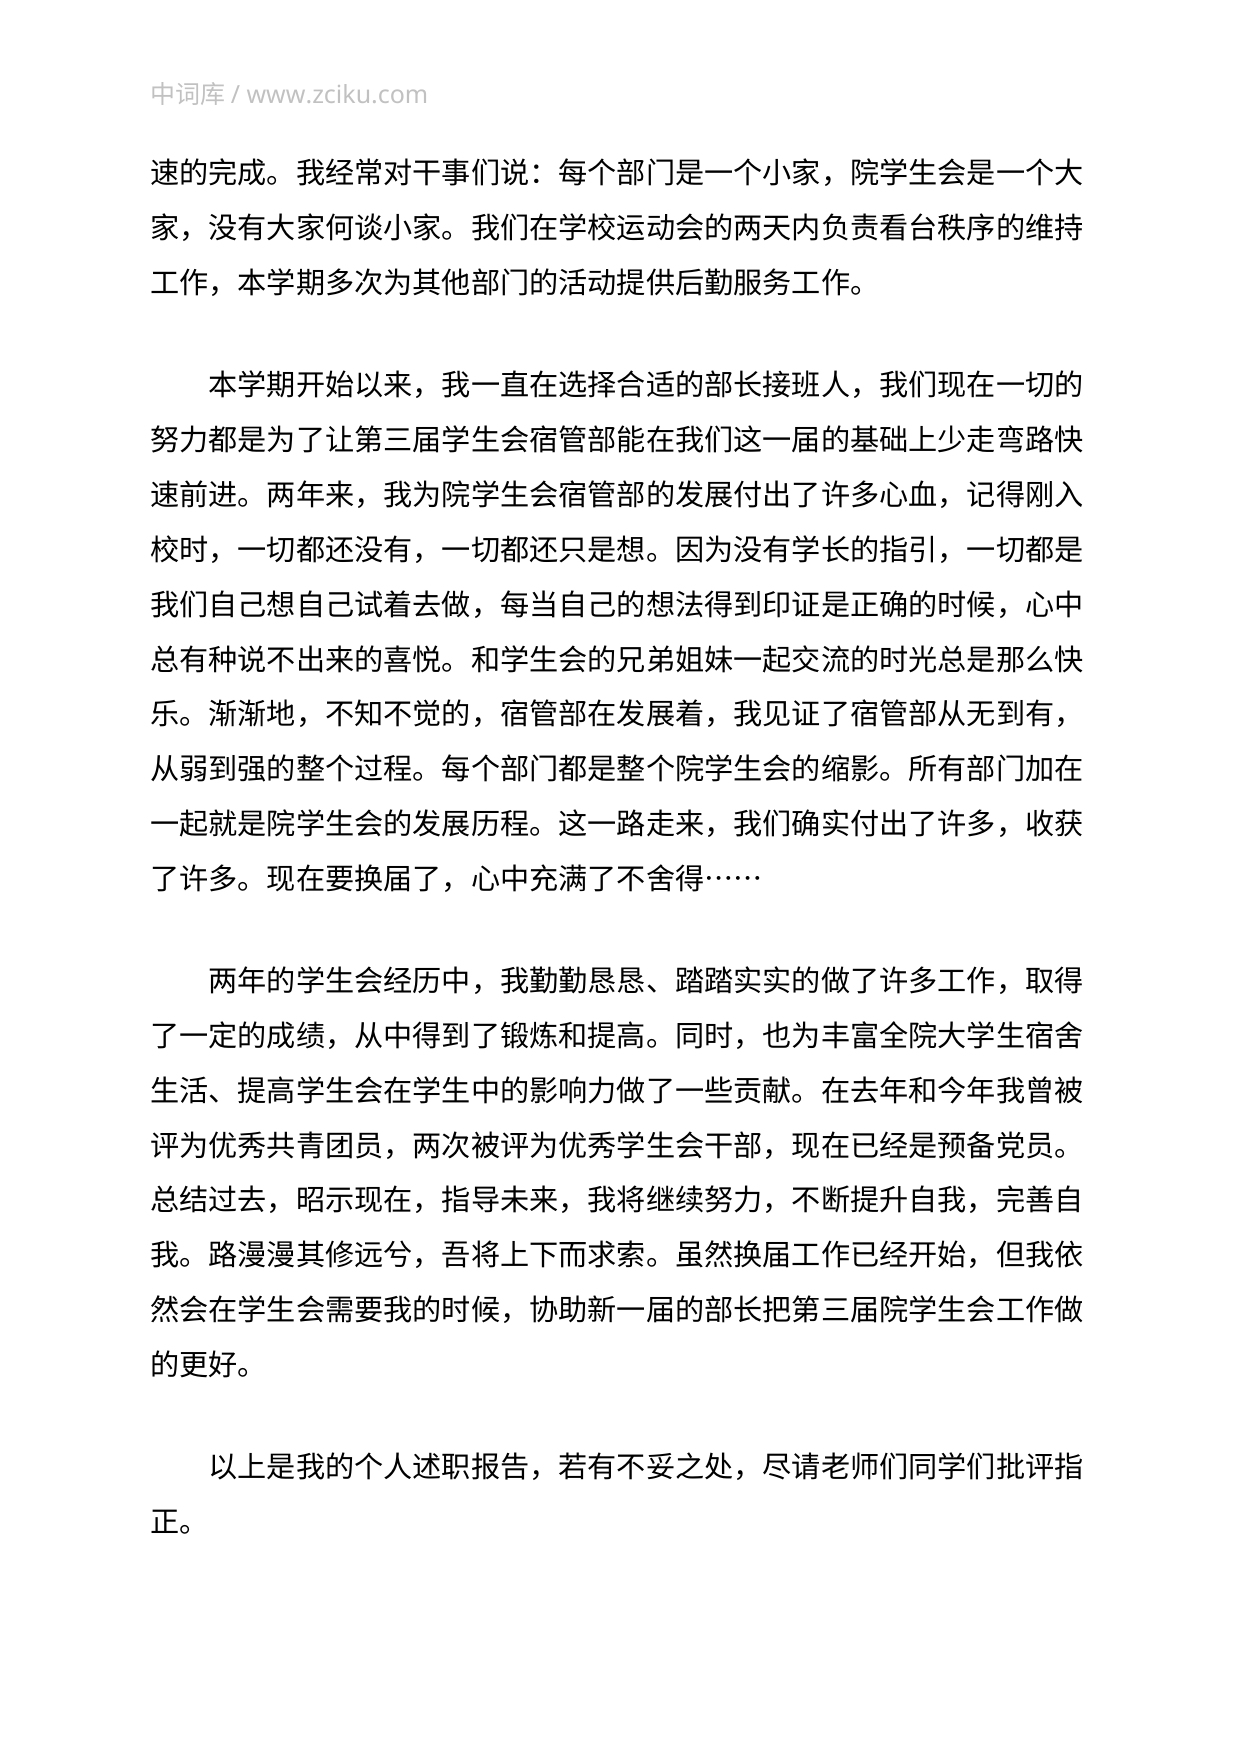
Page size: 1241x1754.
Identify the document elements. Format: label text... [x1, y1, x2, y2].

text 两年的学生会经历中，我勤勤恳恳、踏踏实实的做了许多工作，取得了一定的成绩，从中得到了锻炼和提高。同时，也为丰富全院大学生宿舍生活、提高学生会在学生中的影响力做了一些贡献。在去年和今年我曾被评为优秀共青团员，两次被评为优秀学生会干部，现在已经是预备党员。总结过去，昭示现在，指导未来，我将继续努力，不断提升自我，完善自我。路漫漫其修远兮，吾将上下而求索。虽然换届工作已经开始，但我依然会在学生会需要我的时候，协助新一届的部长把第三届院学生会工作做的更好。 [150, 957, 1090, 1384]
text 以上是我的个人述职报告，若有不妥之处，尽请老师们同学们批评指正。 [150, 1443, 1090, 1541]
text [150, 150, 1090, 302]
text 本学期开始以来，我一直在选择合适的部长接班人，我们现在一切的努力都是为了让第三届学生会宿管部能在我们这一届的基础上少走弯路快速前进。两年来，我为院学生会宿管部的发展付出了许多心血，记得刚入校时，一切都还没有，一切都还只是想。因为没有学长的指引，一切都是我们自己想自己试着去做，每当自己的想法得到印证是正确的时候，心中总有种说不出来的喜悦。和学生会的兄弟姐妹一起交流的时光总是那么快乐。渐渐地，不知不觉的，宿管部在发展着，我见证了宿管部从无到有，从弱到强的整个过程。每个部门都是整个院学生会的缩影。所有部门加在一起就是院学生会的发展历程。这一路走来，我们确实付出了许多，收获了许多。现在要换届了，心中充满了不舍得…… [150, 362, 1090, 898]
